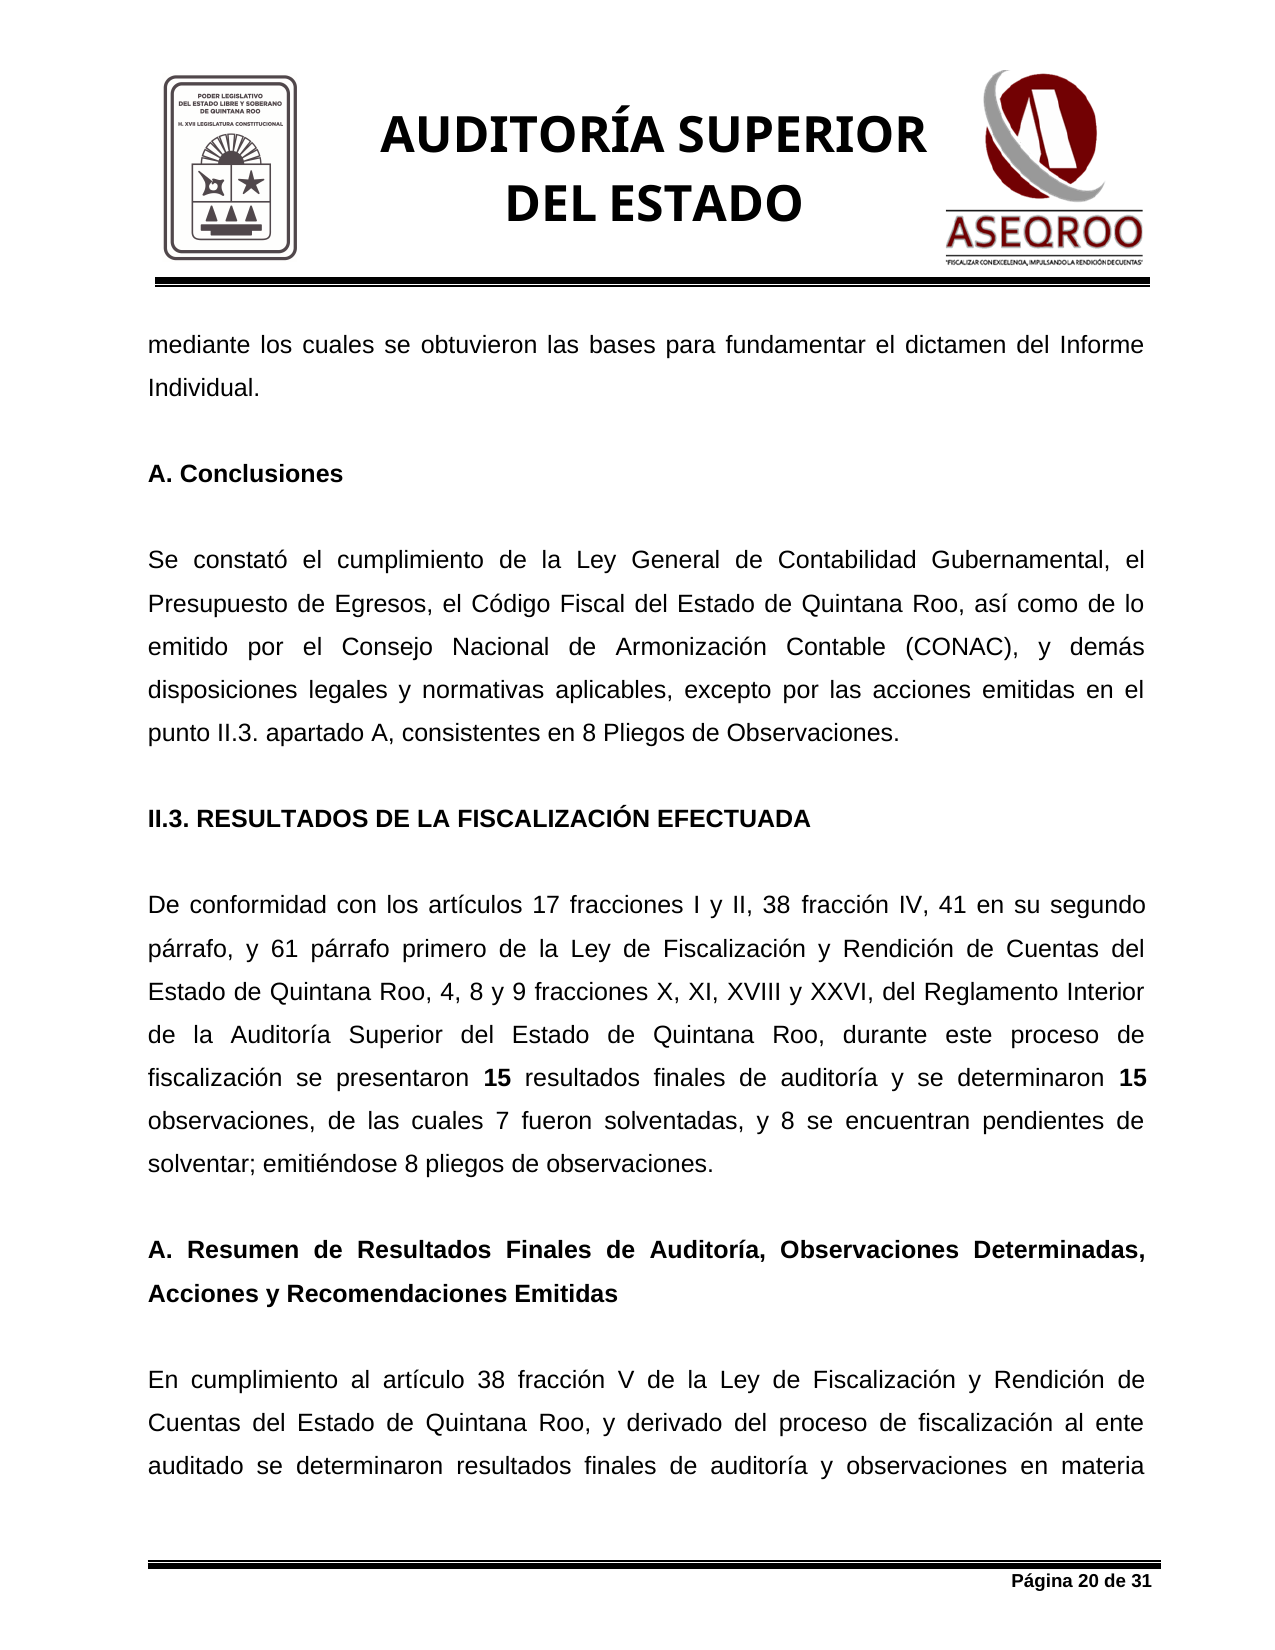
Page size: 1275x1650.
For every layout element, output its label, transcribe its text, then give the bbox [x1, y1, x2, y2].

text De conformidad con los artículos 17 fracciones I y II, 38 fracción IV, 41 en su segundo párrafo, y 61 párrafo primero de la Ley de Fiscalización y Rendición de Cuentas del Estado de Quintana Roo, 4, 8 y 9 fracciones X, XI, XVIII y XXVI, del Reglamento Interior de la Auditoría Superior del Estado de Quintana Roo, durante este proceso de fiscalización se presentaron 15 resultados finales de auditoría y se determinaron 15 observaciones, de las cuales 7 fueron solventadas, y 8 se encuentran pendientes de solventar; emitiéndose 8 pliegos de observaciones. [148, 890, 1147, 1178]
picture [945, 70, 1143, 266]
text A. Conclusiones [148, 459, 1147, 488]
picture [162, 73, 298, 262]
text Se constató el cumplimiento de la Ley General de Contabilidad Gubernamental, el Presupuesto de Egresos, el Código Fiscal del Estado de Quintana Roo, así como de lo emitido por el Consejo Nacional de Armonización Contable (CONAC), y demás disposiciones legales y normativas aplicables, excepto por las acciones emitidas en el punto II.3. apartado A, consistentes en 8 Pliegos de Observaciones. [148, 545, 1147, 747]
text II.3. RESULTADOS DE LA FISCALIZACIÓN EFECTUADA [148, 804, 1147, 833]
text A. Resumen de Resultados Finales de Auditoría, Observaciones Determinadas, Acciones y Recomendaciones Emitidas [148, 1235, 1147, 1307]
